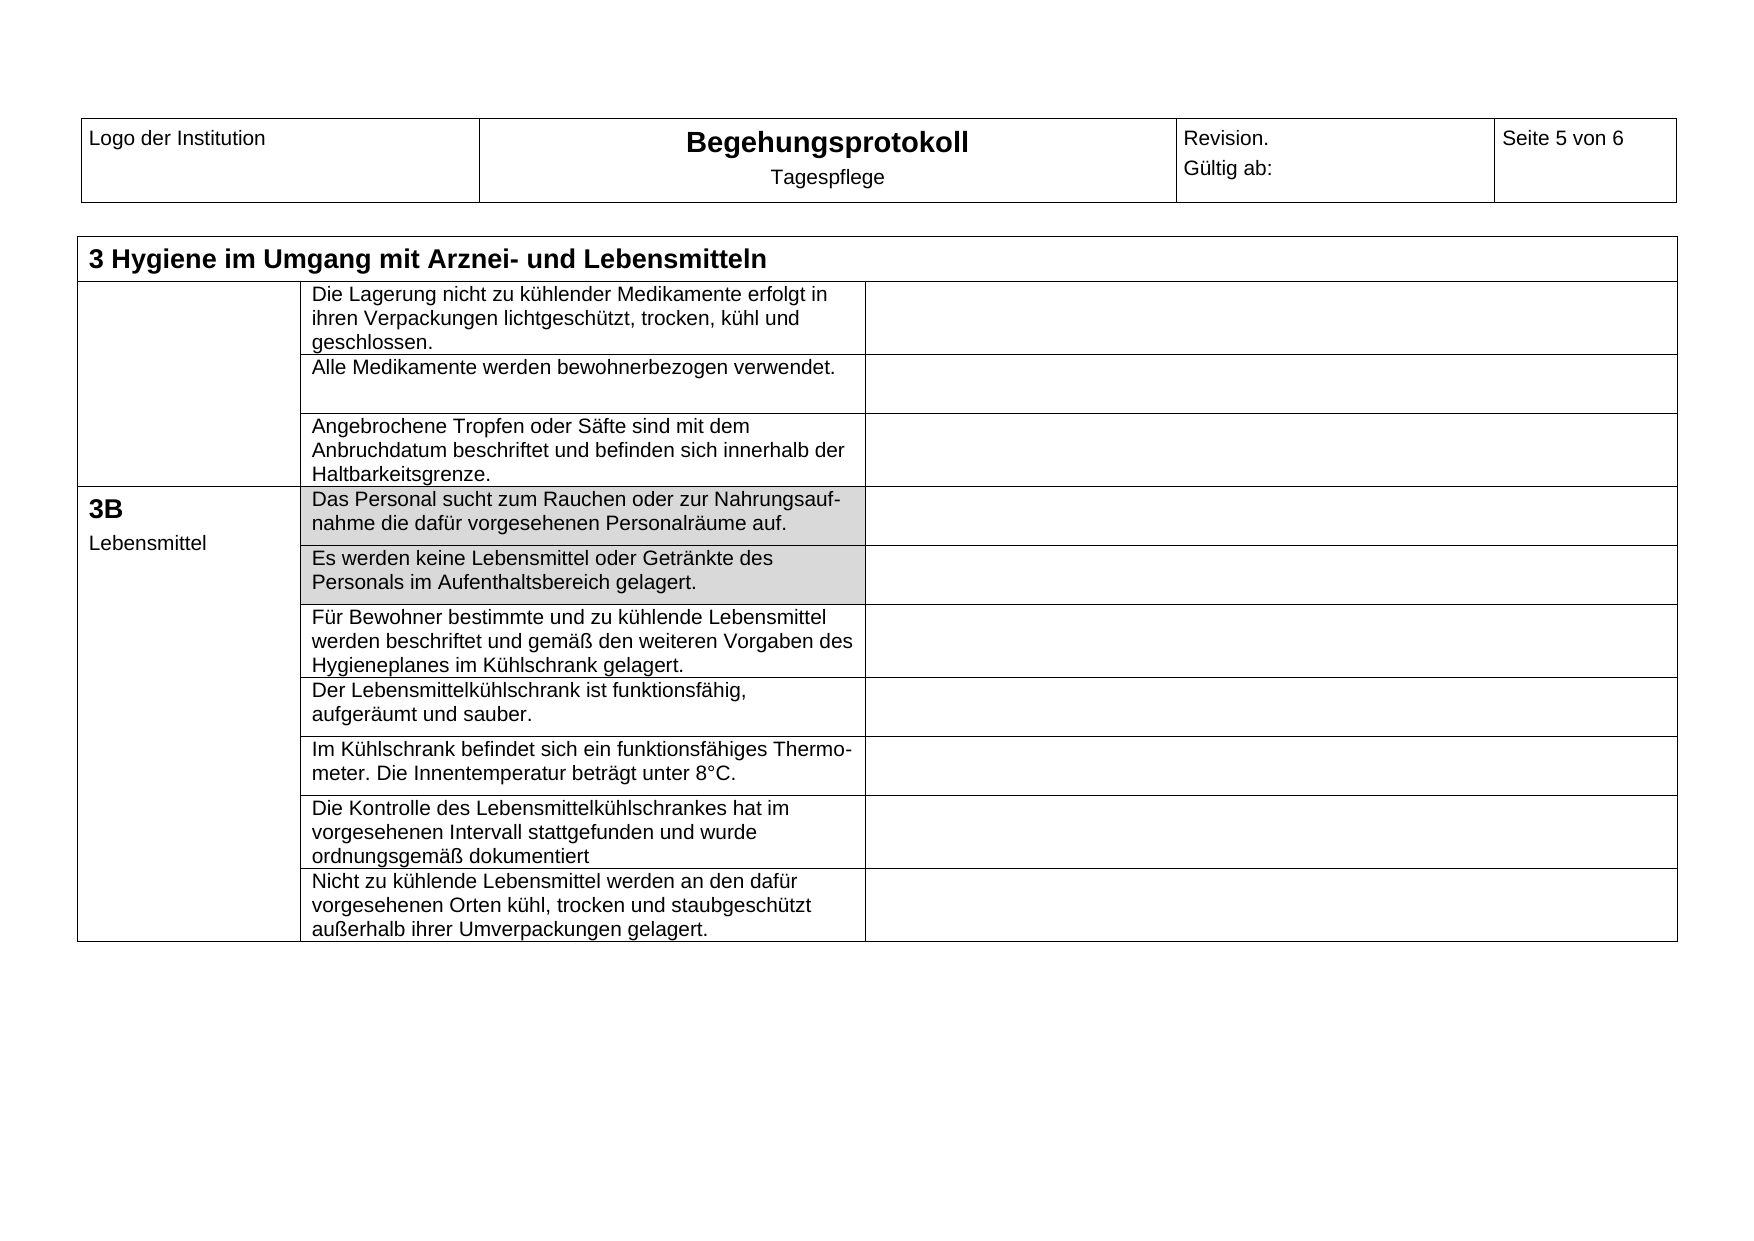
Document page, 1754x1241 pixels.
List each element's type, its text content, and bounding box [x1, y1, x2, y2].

table_cell 3B Lebensmittel [78, 487, 300, 941]
table_cell [866, 546, 1677, 604]
table_cell Der Lebensmittelkühlschrank ist funktionsfähig, aufgeräumt und sauber. [301, 678, 865, 736]
table_cell [866, 869, 1677, 941]
table_cell [866, 414, 1677, 486]
table_cell Die Lagerung nicht zu kühlender Medikamente erfolgt in ihren Verpackungen lichtgeschützt, trocken, kühl und geschlossen. [301, 282, 865, 354]
table_cell Das Personal sucht zum Rauchen oder zur Nahrungsaufnahme die dafür vorgesehenen Personalräume auf. [301, 487, 865, 545]
table_cell [78, 282, 300, 486]
table_cell Im Kühlschrank befindet sich ein funktionsfähiges Thermometer. Die Innentemperatur beträgt unter 8°C. [301, 737, 865, 795]
table_cell [866, 678, 1677, 736]
table_cell [866, 737, 1677, 795]
table_cell [866, 355, 1677, 413]
table_cell [866, 605, 1677, 677]
table_cell [866, 796, 1677, 868]
table_cell Angebrochene Tropfen oder Säfte sind mit dem Anbruchdatum beschriftet und befinden sich innerhalb der Haltbarkeitsgrenze. [301, 414, 865, 486]
table_cell Für Bewohner bestimmte und zu kühlende Lebensmittel werden beschriftet und gemäß den weiteren Vorgaben des Hygieneplanes im Kühlschrank gelagert. [301, 605, 865, 677]
table_cell Alle Medikamente werden bewohnerbezogen verwendet. [301, 355, 865, 413]
table_cell Die Kontrolle des Lebensmittelkühlschrankes hat im vorgesehenen Intervall stattgefunden und wurde ordnungsgemäß dokumentiert [301, 796, 865, 868]
table_cell Es werden keine Lebensmittel oder Getränkte des Personals im Aufenthaltsbereich gelagert. [301, 546, 865, 604]
table_cell [866, 487, 1677, 545]
table_cell 3 Hygiene im Umgang mit Arznei- und Lebensmitteln [78, 237, 1677, 281]
table_cell [866, 282, 1677, 354]
table_cell Nicht zu kühlende Lebensmittel werden an den dafür vorgesehenen Orten kühl, trocken und staubgeschützt außerhalb ihrer Umverpackungen gelagert. [301, 869, 865, 941]
